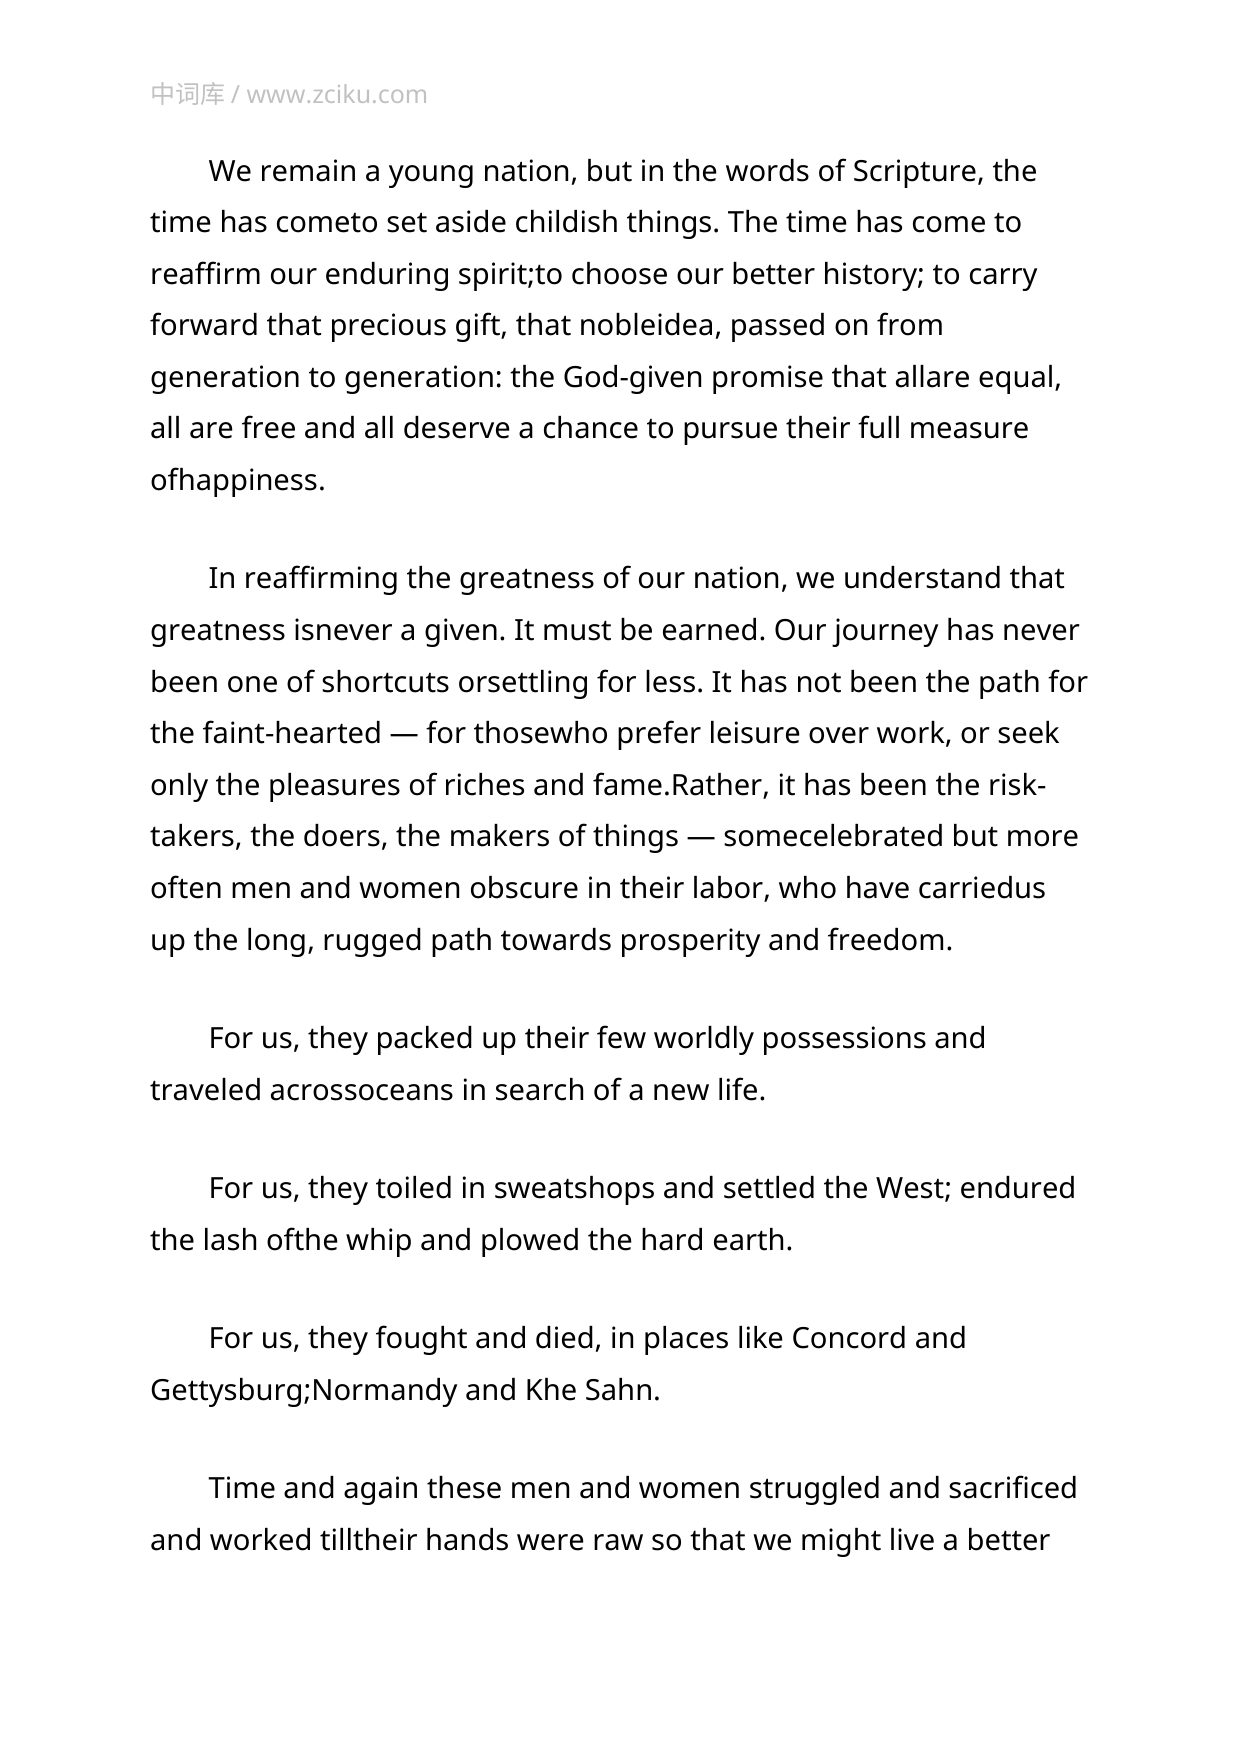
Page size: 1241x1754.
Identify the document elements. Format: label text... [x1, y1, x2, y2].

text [150, 1467, 1090, 1558]
text We remain a young nation, but in the words of Scripture, the time has cometo set aside childish things. The time has come to reaffirm our enduring spirit;to choose our better history; to carry forward that precious gift, that nobleidea, passed on from generation to generation: the God-given promise that allare equal, all are free and all deserve a chance to pursue their full measure ofhappiness. [150, 150, 1090, 499]
text In reaffirming the greatness of our nation, we understand that greatness isnever a given. It must be earned. Our journey has never been one of shortcuts orsettling for less. It has not been the path for the faint-hearted — for thosewho prefer leisure over work, or seek only the pleasures of riches and fame.Rather, it has been the risk-takers, the doers, the makers of things — somecelebrated but more often men and women obscure in their labor, who have carriedus up the long, rugged path towards prosperity and freedom. [150, 558, 1090, 958]
text For us, they packed up their few worldly possessions and traveled acrossoceans in search of a new life. [150, 1017, 1090, 1108]
text For us, they toiled in sweatshops and settled the West; endured the lash ofthe whip and plowed the hard earth. [150, 1167, 1090, 1258]
text For us, they fought and died, in places like Concord and Gettysburg;Normandy and Khe Sahn. [150, 1317, 1090, 1408]
